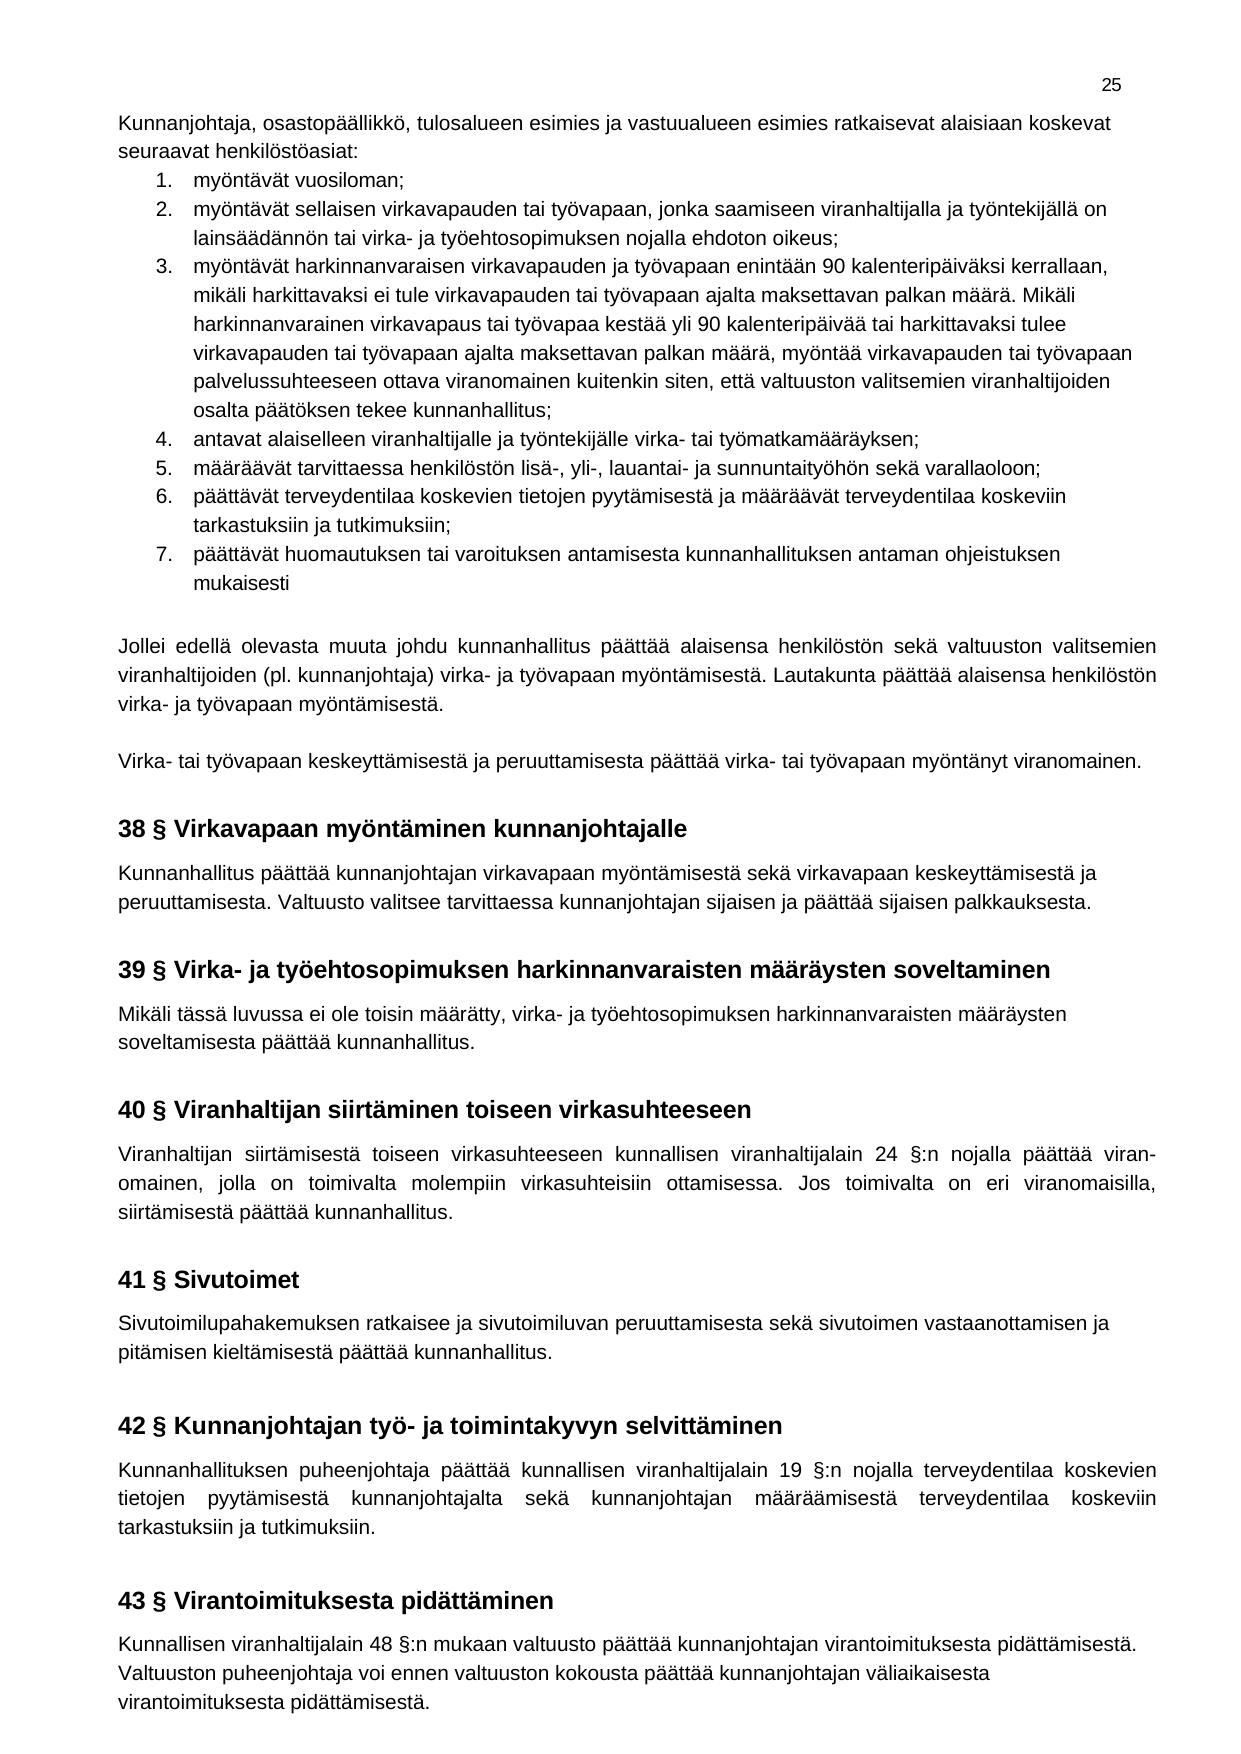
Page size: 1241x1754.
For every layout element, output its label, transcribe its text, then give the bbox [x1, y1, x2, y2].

text Kunnanhallitus päättää kunnanjohtajan virkavapaan myöntämisestä sekä virkavapaan keskeyttämisestä ja peruuttamisesta. Valtuusto valitsee tarvittaessa kunnanjohtajan sijaisen ja päättää sijaisen palkkauksesta. [118, 861, 1157, 913]
text Virka- tai työvapaan keskeyttämisestä ja peruuttamisesta päättää virka- tai työvapaan myöntänyt viranomainen. [118, 749, 1157, 773]
text Sivutoimilupahakemuksen ratkaisee ja sivutoimiluvan peruuttamisesta sekä sivutoimen vastaanottamisen ja pitämisen kieltämisestä päättää kunnanhallitus. [118, 1311, 1157, 1364]
text Mikäli tässä luvussa ei ole toisin määrätty, virka- ja työehtosopimuksen harkinnanvaraisten määräysten soveltamisesta päättää kunnanhallitus. [118, 1001, 1157, 1054]
text Kunnanjohtaja, osastopäällikkö, tulosalueen esimies ja vastuualueen esimies ratkaisevat alaisiaan koskevat seuraavat henkilöstöasiat: [118, 110, 1157, 163]
text Kunnallisen viranhaltijalain 48 §:n mukaan valtuusto päättää kunnanjohtajan virantoimituksesta pidättämisestä. Valtuuston puheenjohtaja voi ennen valtuuston kokousta päättää kunnanjohtajan väliaikaisesta virantoimituksesta pidättämisestä. [118, 1632, 1157, 1714]
subtitle § Sivutoimet [118, 1264, 1176, 1293]
list päättävät huomautuksen tai varoituksen antamisesta kunnanhallituksen antaman ohjeistuksen mukaisesti [156, 542, 1157, 594]
text Viranhaltijan siirtämisestä toiseen virkasuhteeseen kunnallisen viranhaltijalain 24 §:n nojalla päättää viran- omainen, jolla on toimivalta molempiin virkasuhteisiin ottamisessa. Jos toimivalta on eri viranomaisilla, siirtämisestä päättää kunnanhallitus. [118, 1142, 1157, 1223]
list myöntävät harkinnanvaraisen virkavapauden ja työvapaan enintään 90 kalenteripäiväksi kerrallaan, mikäli harkittavaksi ei tule virkavapauden tai työvapaan ajalta maksettavan palkan määrä. Mikäli harkinnanvarainen virkavapaus tai työvapaa kestää yli 90 kalenteripäivää tai harkittavaksi tulee virkavapauden tai työvapaan ajalta maksettavan palkan määrä, myöntää virkavapauden tai työvapaan palvelussuhteeseen ottava viranomainen kuitenkin siten, että valtuuston valitsemien viranhaltijoiden osalta päätöksen tekee kunnanhallitus; [156, 254, 1157, 422]
subtitle § Viranhaltijan siirtäminen toiseen virkasuhteeseen [118, 1095, 1176, 1124]
list myöntävät vuosiloman; [155, 168, 1157, 192]
text Kunnanhallituksen puheenjohtaja päättää kunnallisen viranhaltijalain 19 §:n nojalla terveydentilaa koskevien tietojen pyytämisestä kunnanjohtajalta sekä kunnanjohtajan määräämisestä terveydentilaa koskeviin tarkastuksiin ja tutkimuksiin. [118, 1457, 1157, 1539]
list antavat alaiselleen viranhaltijalle ja työntekijälle virka- tai työmatkamääräyksen; [155, 427, 1157, 451]
subtitle § Virkavapaan myöntäminen kunnanjohtajalle [118, 814, 1176, 843]
subtitle § Virka- ja työehtosopimuksen harkinnanvaraisten määräysten soveltaminen [118, 955, 1176, 984]
list myöntävät sellaisen virkavapauden tai työvapaan, jonka saamiseen viranhaltijalla ja työntekijällä on lainsäädännön tai virka- ja työehtosopimuksen nojalla ehdoton oikeus; [156, 197, 1157, 249]
subtitle § Virantoimituksesta pidättäminen [118, 1586, 1176, 1615]
list päättävät terveydentilaa koskevien tietojen pyytämisestä ja määräävät terveydentilaa koskeviin tarkastuksiin ja tutkimuksiin; [156, 484, 1157, 537]
list määräävät tarvittaessa henkilöstön lisä-, yli-, lauantai- ja sunnuntaityöhön sekä varallaoloon; [155, 456, 1157, 479]
subtitle § Kunnanjohtajan työ- ja toimintakyvyn selvittäminen [118, 1411, 1176, 1440]
text Jollei edellä olevasta muuta johdu kunnanhallitus päättää alaisensa henkilöstön sekä valtuuston valitsemien viranhaltijoiden (pl. kunnanjohtaja) virka- ja työvapaan myöntämisestä. Lautakunta päättää alaisensa henkilöstön virka- ja työvapaan myöntämisestä. [118, 634, 1157, 716]
